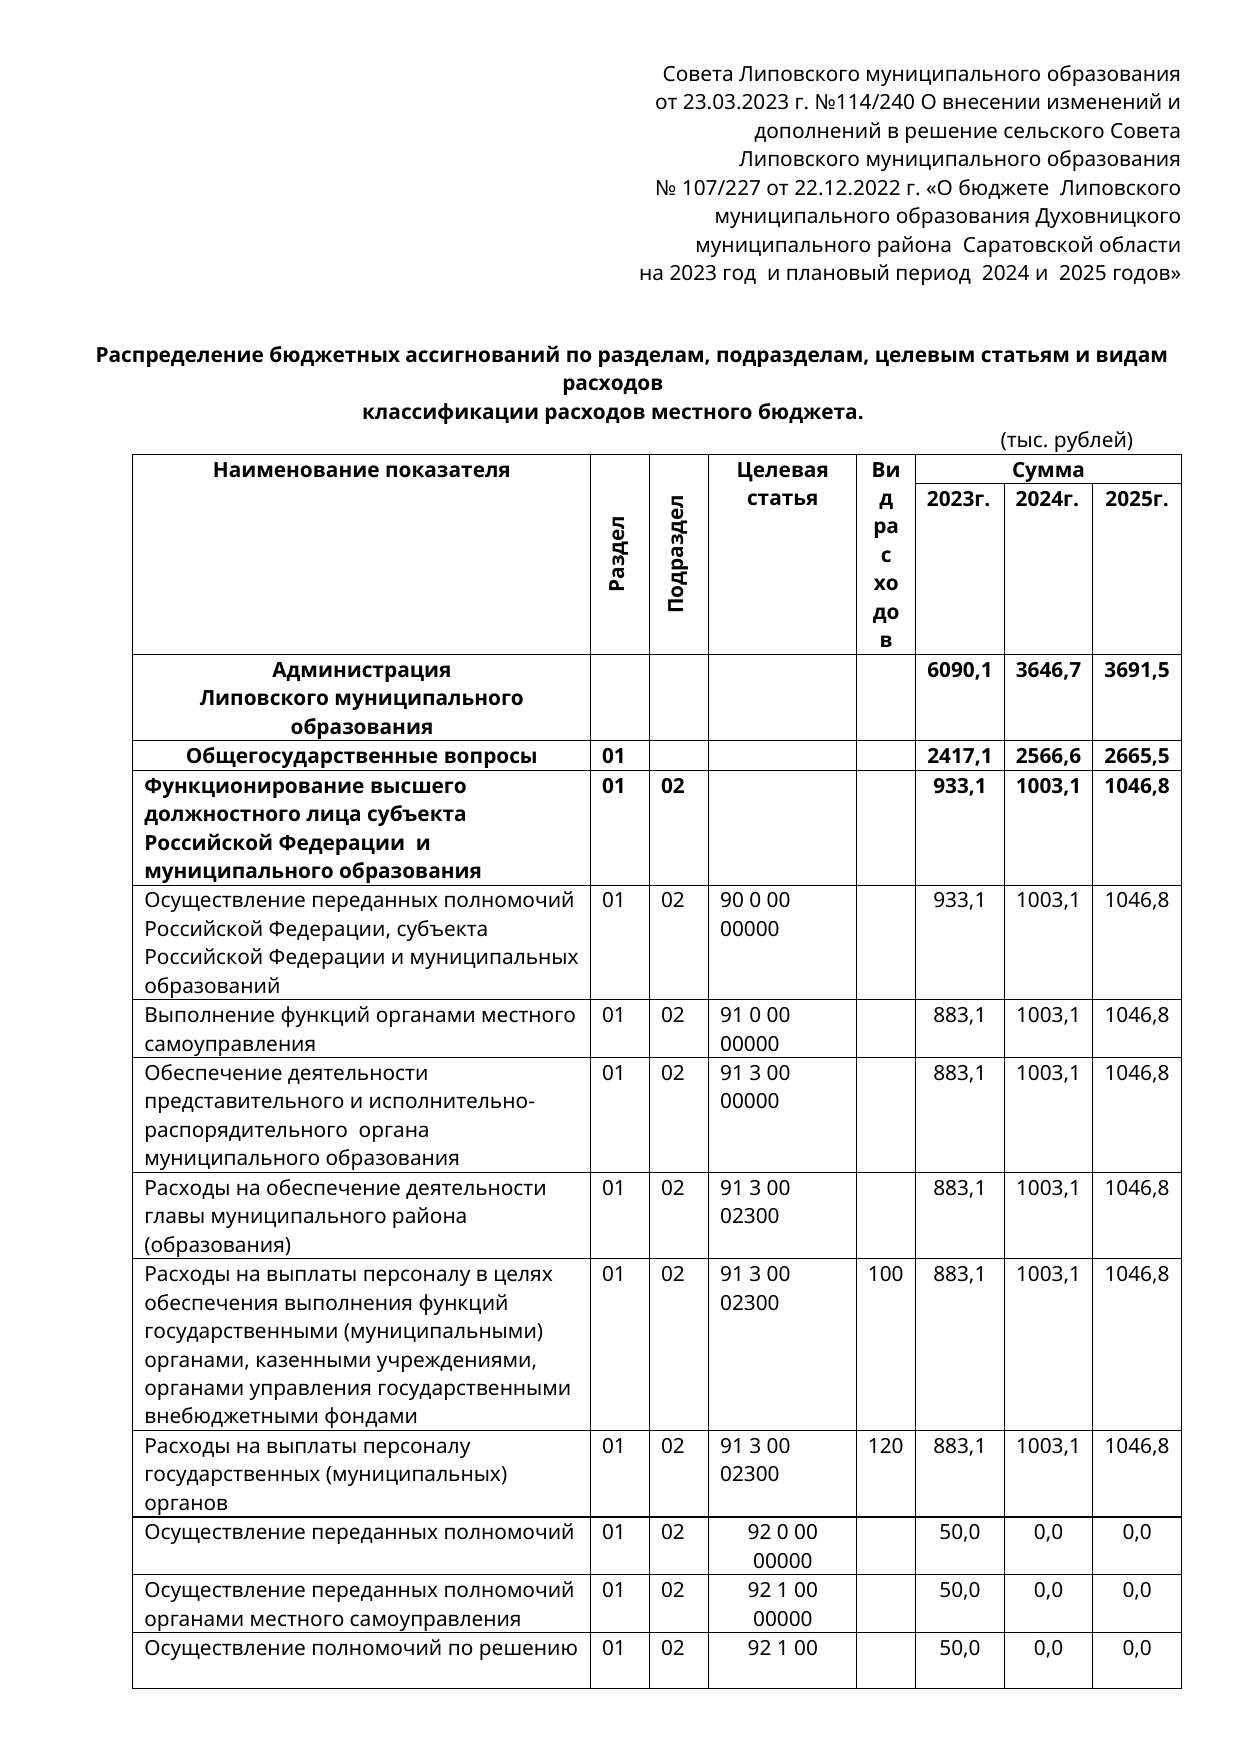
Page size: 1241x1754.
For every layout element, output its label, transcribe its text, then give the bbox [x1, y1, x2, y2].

table_cell [709, 771, 856, 884]
text Липовского муниципального образования [118, 144, 1181, 173]
table_cell [709, 741, 856, 770]
table_cell 01 [591, 1518, 649, 1574]
table_cell [591, 655, 649, 740]
table_cell [709, 655, 856, 740]
table_cell 1046,8 [1093, 1058, 1181, 1172]
table_cell 1046,8 [1093, 1000, 1181, 1057]
table_cell [857, 1633, 915, 1687]
table_cell 92 0 00 00000 [709, 1518, 856, 1574]
table_cell Общегосударственные вопросы [133, 741, 590, 770]
table_cell 01 [591, 1575, 649, 1632]
table_cell 1046,8 [1093, 1431, 1181, 1516]
table_cell 933,1 [916, 886, 1004, 999]
table_header Подраздел [650, 455, 708, 654]
table_cell 91 3 00 02300 [709, 1173, 856, 1258]
text классификации расходов местного бюджета. [44, 397, 1181, 425]
table_cell [857, 1173, 915, 1258]
table_cell 2023г. [916, 484, 1004, 654]
table_cell 0,0 [1093, 1518, 1181, 1574]
table_cell 91 3 00 02300 [709, 1431, 856, 1516]
text Распределение бюджетных ассигнований по разделам, подразделам, целевым статьям и видам расходов [44, 340, 1181, 397]
table_cell 2025г. [1093, 484, 1181, 654]
table_cell Расходы на выплаты персоналу государственных (муниципальных) органов [133, 1431, 590, 1516]
table_cell 91 3 00 00000 [709, 1058, 856, 1172]
table_cell 0,0 [1093, 1575, 1181, 1632]
text от 23.03.2023 г. №114/240 О внесении изменений и [118, 87, 1181, 116]
table_cell [857, 1518, 915, 1574]
table_cell 01 [591, 741, 649, 770]
table_cell 02 [650, 771, 708, 884]
table_cell 01 [591, 1058, 649, 1172]
table_cell [857, 655, 915, 740]
table_cell 02 [650, 1173, 708, 1258]
table_cell 02 [650, 1058, 708, 1172]
table_cell [857, 771, 915, 884]
table_cell 883,1 [916, 1058, 1004, 1172]
table_cell 1003,1 [1005, 1000, 1092, 1057]
table_cell 1046,8 [1093, 886, 1181, 999]
table_cell 02 [650, 1259, 708, 1430]
text № 107/227 от 22.12.2022 г. «О бюджете Липовского [118, 173, 1181, 201]
table_cell 0,0 [1005, 1518, 1092, 1574]
table_cell 100 [857, 1259, 915, 1430]
table_cell 1003,1 [1005, 771, 1092, 884]
table_cell 1046,8 [1093, 1259, 1181, 1430]
table_cell 50,0 [916, 1575, 1004, 1632]
table_cell 2417,1 [916, 741, 1004, 770]
table_cell 120 [857, 1431, 915, 1516]
table_header Сумма [916, 455, 1181, 483]
table_cell 883,1 [916, 1431, 1004, 1516]
table_cell 1003,1 [1005, 1431, 1092, 1516]
table_cell [650, 655, 708, 740]
table_cell 02 [650, 1633, 708, 1687]
text дополнений в решение сельского Совета [118, 116, 1181, 144]
table_cell 50,0 [916, 1633, 1004, 1687]
table_cell 883,1 [916, 1173, 1004, 1258]
table_cell 90 0 00 00000 [709, 886, 856, 999]
table_header Целевая статья [709, 455, 856, 654]
table_cell Осуществление переданных полномочий органами местного самоуправления [133, 1575, 590, 1632]
table_cell Осуществление переданных полномочий Российской Федерации, субъекта Российской Федерации и муниципальных образований [133, 886, 590, 999]
text муниципального района Саратовской области [118, 230, 1181, 258]
text муниципального образования Духовницкого [118, 201, 1181, 230]
table_cell 2024г. [1005, 484, 1092, 654]
table_header Наименование показателя [133, 455, 590, 654]
table_cell 92 1 00 06100 [709, 1633, 856, 1687]
table_cell 01 [591, 771, 649, 884]
table_cell Осуществление переданных полномочий [133, 1518, 590, 1574]
table_cell 3691,5 [1093, 655, 1181, 740]
table_cell 1003,1 [1005, 886, 1092, 999]
table_cell 0,0 [1005, 1633, 1092, 1687]
table_cell Обеспечение деятельности представительного и исполнительно- распорядительного органа муниципального образования [133, 1058, 590, 1172]
table_cell 01 [591, 1431, 649, 1516]
table_cell 1003,1 [1005, 1259, 1092, 1430]
table_cell 0,0 [1005, 1575, 1092, 1632]
table_cell 0,0 [1093, 1633, 1181, 1687]
table_cell [857, 741, 915, 770]
table_cell 1003,1 [1005, 1058, 1092, 1172]
table_cell [857, 1000, 915, 1057]
table_cell 1046,8 [1093, 771, 1181, 884]
text (тыс. рублей) [118, 425, 1181, 454]
table_cell 91 3 00 02300 [709, 1259, 856, 1430]
table_cell 02 [650, 1575, 708, 1632]
table_header Вид рас хо дов [857, 455, 915, 654]
table_cell 883,1 [916, 1000, 1004, 1057]
table_cell 02 [650, 1000, 708, 1057]
table_cell 3646,7 [1005, 655, 1092, 740]
table_cell [857, 886, 915, 999]
text на 2023 год и плановый период 2024 и 2025 годов» [118, 258, 1181, 287]
table_cell 01 [591, 1633, 649, 1687]
table_cell 01 [591, 886, 649, 999]
table_cell [650, 741, 708, 770]
table_cell 02 [650, 1518, 708, 1574]
table_cell 1046,8 [1093, 1173, 1181, 1258]
table_cell 2566,6 [1005, 741, 1092, 770]
table_cell 933,1 [916, 771, 1004, 884]
table_cell 2665,5 [1093, 741, 1181, 770]
table_cell 92 1 00 00000 [709, 1575, 856, 1632]
table_cell 01 [591, 1000, 649, 1057]
table_cell [857, 1575, 915, 1632]
table_cell 883,1 [916, 1259, 1004, 1430]
table_cell Функционирование высшего должностного лица субъекта Российской Федерации и муниципального образования [133, 771, 590, 884]
table_cell 91 0 00 00000 [709, 1000, 856, 1057]
table_cell 01 [591, 1173, 649, 1258]
table_cell 6090,1 [916, 655, 1004, 740]
table_header Раздел [591, 455, 649, 654]
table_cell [133, 1633, 590, 1687]
table_cell Расходы на обеспечение деятельности главы муниципального района (образования) [133, 1173, 590, 1258]
table_cell 02 [650, 1431, 708, 1516]
table_cell 01 [591, 1259, 649, 1430]
table_cell Администрация Липовского муниципального образования [133, 655, 590, 740]
table_cell 02 [650, 886, 708, 999]
table_cell Выполнение функций органами местного самоуправления [133, 1000, 590, 1057]
text Совета Липовского муниципального образования [118, 59, 1181, 87]
table_cell 1003,1 [1005, 1173, 1092, 1258]
table_cell 50,0 [916, 1518, 1004, 1574]
table_cell [857, 1058, 915, 1172]
